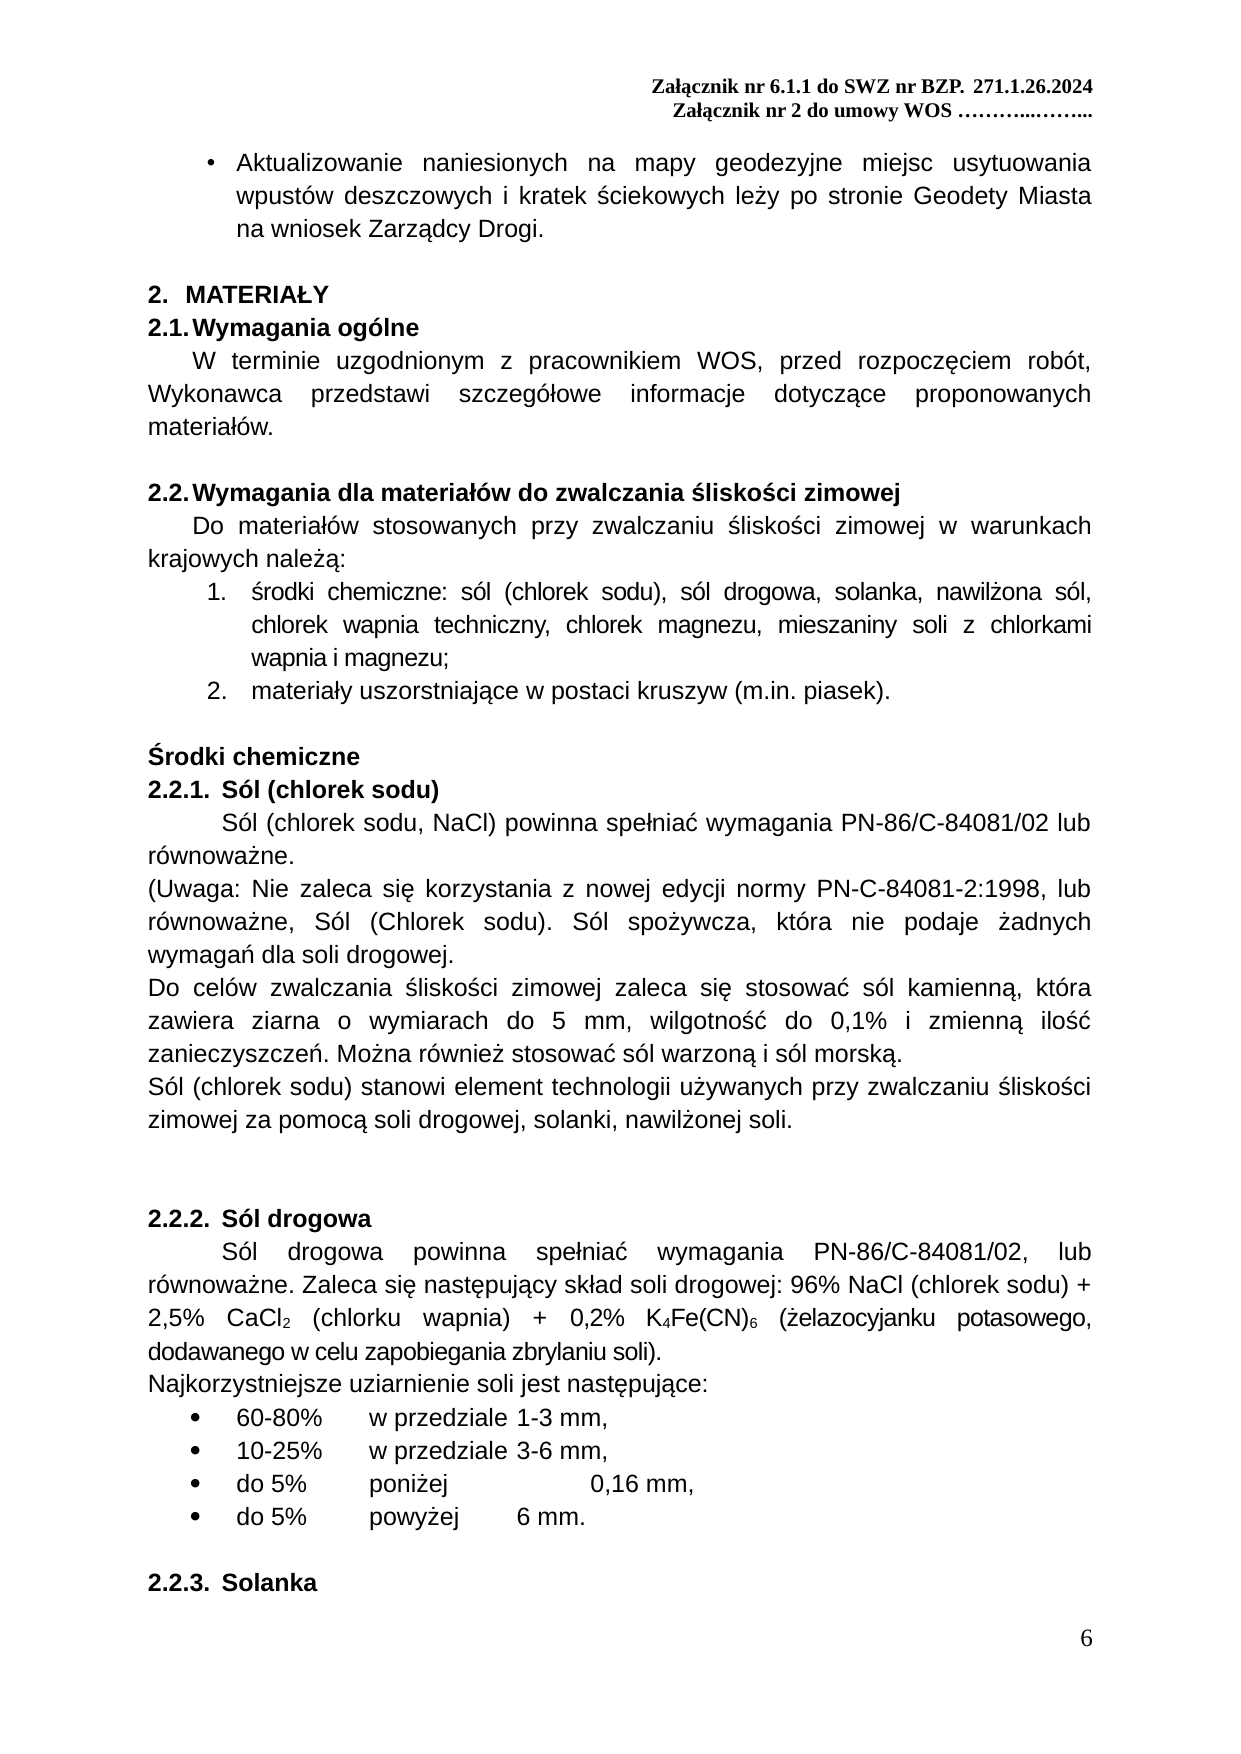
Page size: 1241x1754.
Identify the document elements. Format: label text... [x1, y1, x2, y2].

text Sól (chlorek sodu, NaCl) powinna spełniać wymagania PN-86/C-84081/02 lub równoważne. [148, 808, 1093, 870]
text Do celów zwalczania śliskości zimowej zaleca się stosować sól kamienną, która zawiera ziarna o wymiarach do 5 mm, wilgotność do 0,1% i zmienną ilość zanieczyszczeń. Można również stosować sól warzoną i sól morską. [148, 973, 1093, 1068]
list materiały uszorstniające w postaci kruszyw (m.in. piasek). [207, 676, 1093, 705]
text Środki chemiczne [148, 742, 1093, 771]
text W terminie uzgodnionym z pracownikiem WOS, przed rozpoczęciem robót, Wykonawca przedstawi szczegółowe informacje dotyczące proponowanych materiałów. [148, 346, 1093, 441]
list Aktualizowanie naniesionych na mapy geodezyjne miejsc usytuowania wpustów deszczowych i kratek ściekowych leży po stronie Geodety Miasta na wniosek Zarządcy Drogi. [207, 148, 1093, 242]
text (Uwaga: Nie zaleca się korzystania z nowej edycji normy PN-C-84081-2:1998, lub równoważne, Sól (Chlorek sodu). Sól spożywcza, która nie podaje żadnych wymagań dla soli drogowej. [148, 874, 1093, 969]
text Sól drogowa powinna spełniać wymagania PN-86/C-84081/02, lub równoważne. Zaleca się następujący skład soli drogowej: 96% NaCl (chlorek sodu) + 2,5% CaCl2 (chlorku wapnia) + 0,2% K4Fe(CN)6 (żelazocyjanku potasowego, dodawanego w celu zapobiegania zbrylaniu soli). [148, 1237, 1093, 1365]
list Sól (chlorek sodu) [148, 775, 1098, 804]
list Solanka [148, 1568, 1098, 1597]
list środki chemiczne: sól (chlorek sodu), sól drogowa, solanka, nawilżona sól, chlorek wapnia techniczny, chlorek magnezu, mieszaniny soli z chlorkami wapnia i magnezu; [207, 577, 1093, 672]
text Sól (chlorek sodu) stanowi element technologii używanych przy zwalczaniu śliskości zimowej za pomocą soli drogowej, solanki, nawilżonej soli. [148, 1072, 1093, 1134]
list 60-80% w przedziale 1-3 mm, [191, 1402, 1093, 1431]
text Najkorzystniejsze uziarnienie soli jest następujące: [148, 1369, 1093, 1398]
list 10-25% w przedziale 3-6 mm, [191, 1436, 1093, 1464]
text Do materiałów stosowanych przy zwalczaniu śliskości zimowej w warunkach krajowych należą: [148, 511, 1093, 573]
list Wymagania dla materiałów do zwalczania śliskości zimowej [148, 478, 1098, 507]
list Sól drogowa [148, 1204, 1098, 1233]
list do 5% powyżej 6 mm. [191, 1502, 1093, 1531]
list Wymagania ogólne [148, 313, 1098, 342]
list MATERIAŁY [148, 280, 1093, 308]
list do 5% poniżej 0,16 mm, [191, 1469, 1093, 1498]
